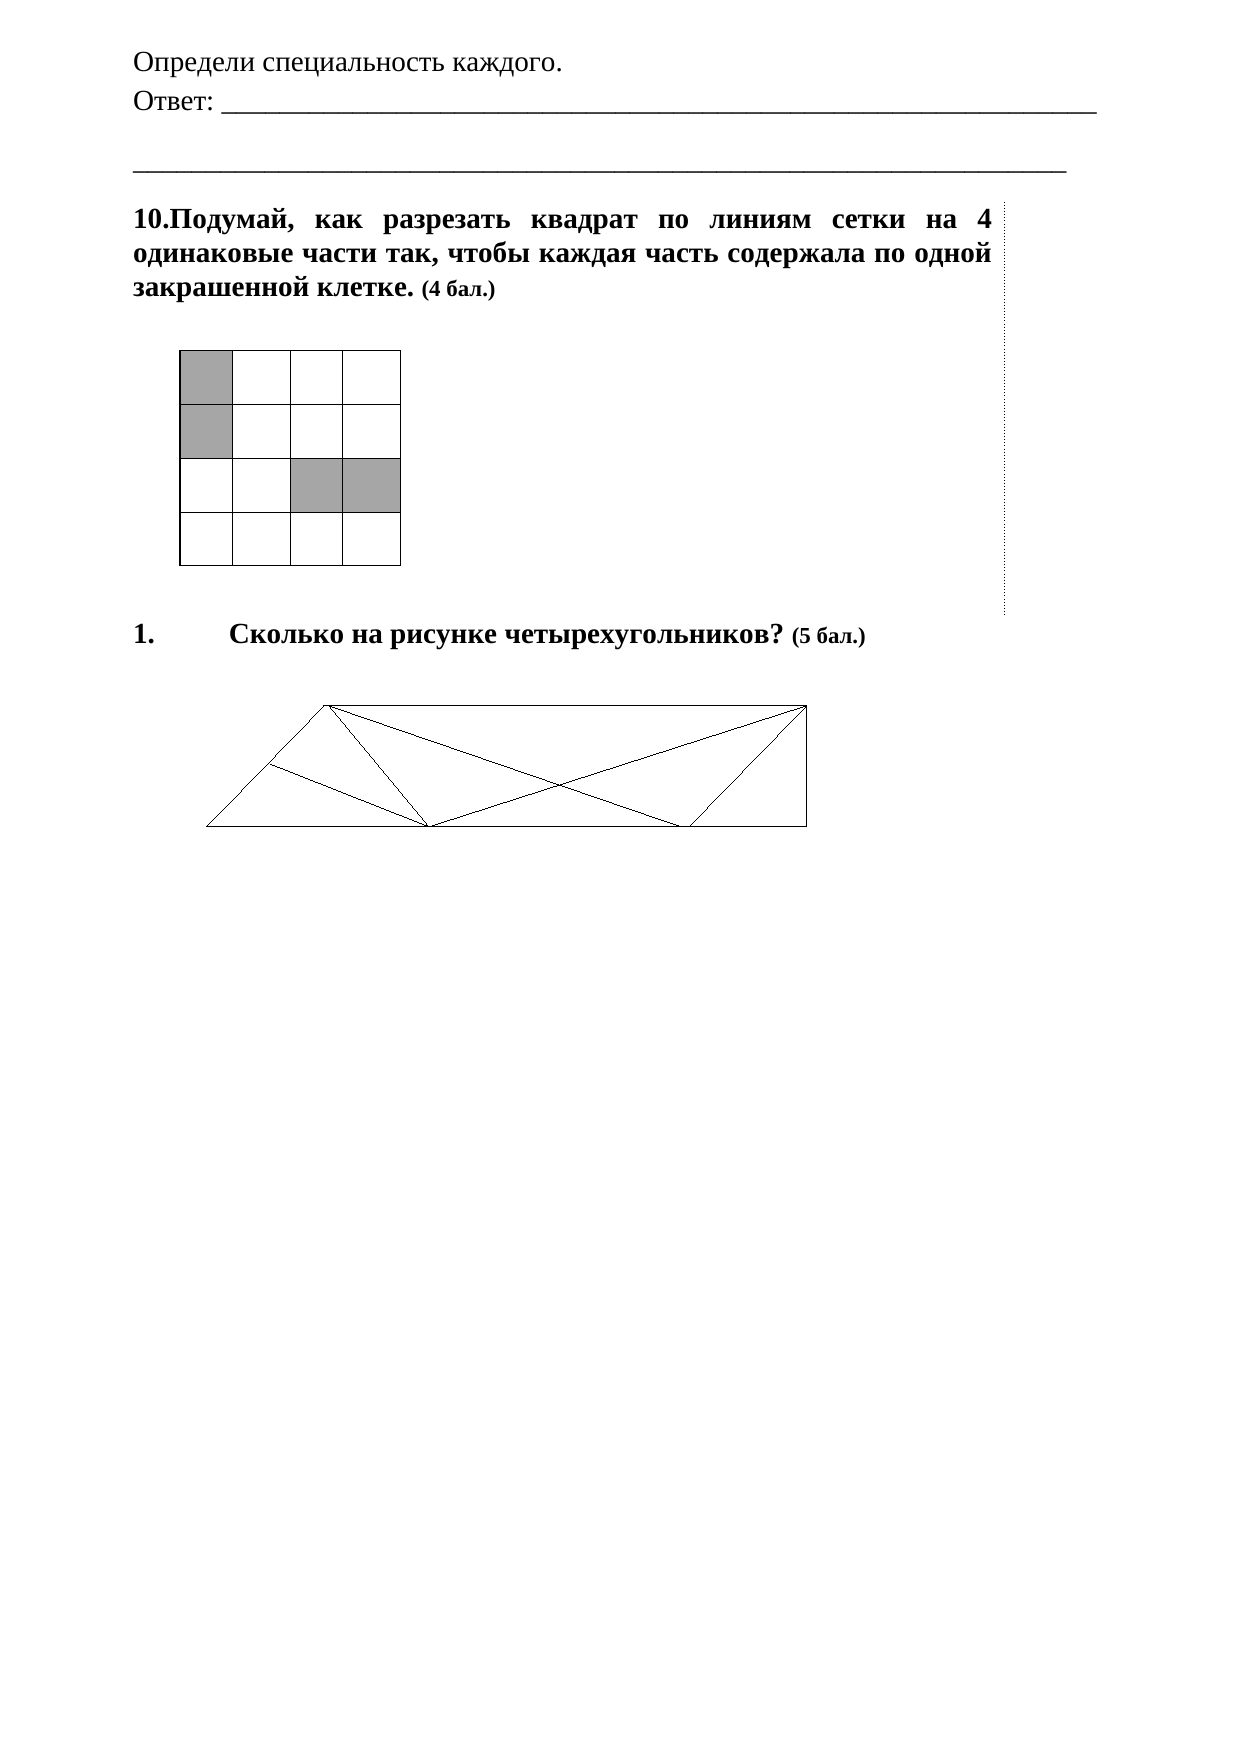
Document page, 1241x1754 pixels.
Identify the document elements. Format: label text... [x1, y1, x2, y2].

text Ответ: ____________________________________________________________ [133, 83, 1152, 116]
text ________________________________________________________________ [133, 142, 1152, 176]
table_header 10.Подумай, как разрезать квадрат по линиям сетки на 4 одинаковые части так, чтобы каждая часть содержала по одной закрашенной клетке. (4 бал.) [122, 202, 1004, 616]
text Определи специальность каждого. [133, 44, 1152, 78]
list Сколько на рисунке четырехугольников? (5 бал.) [133, 616, 1152, 649]
